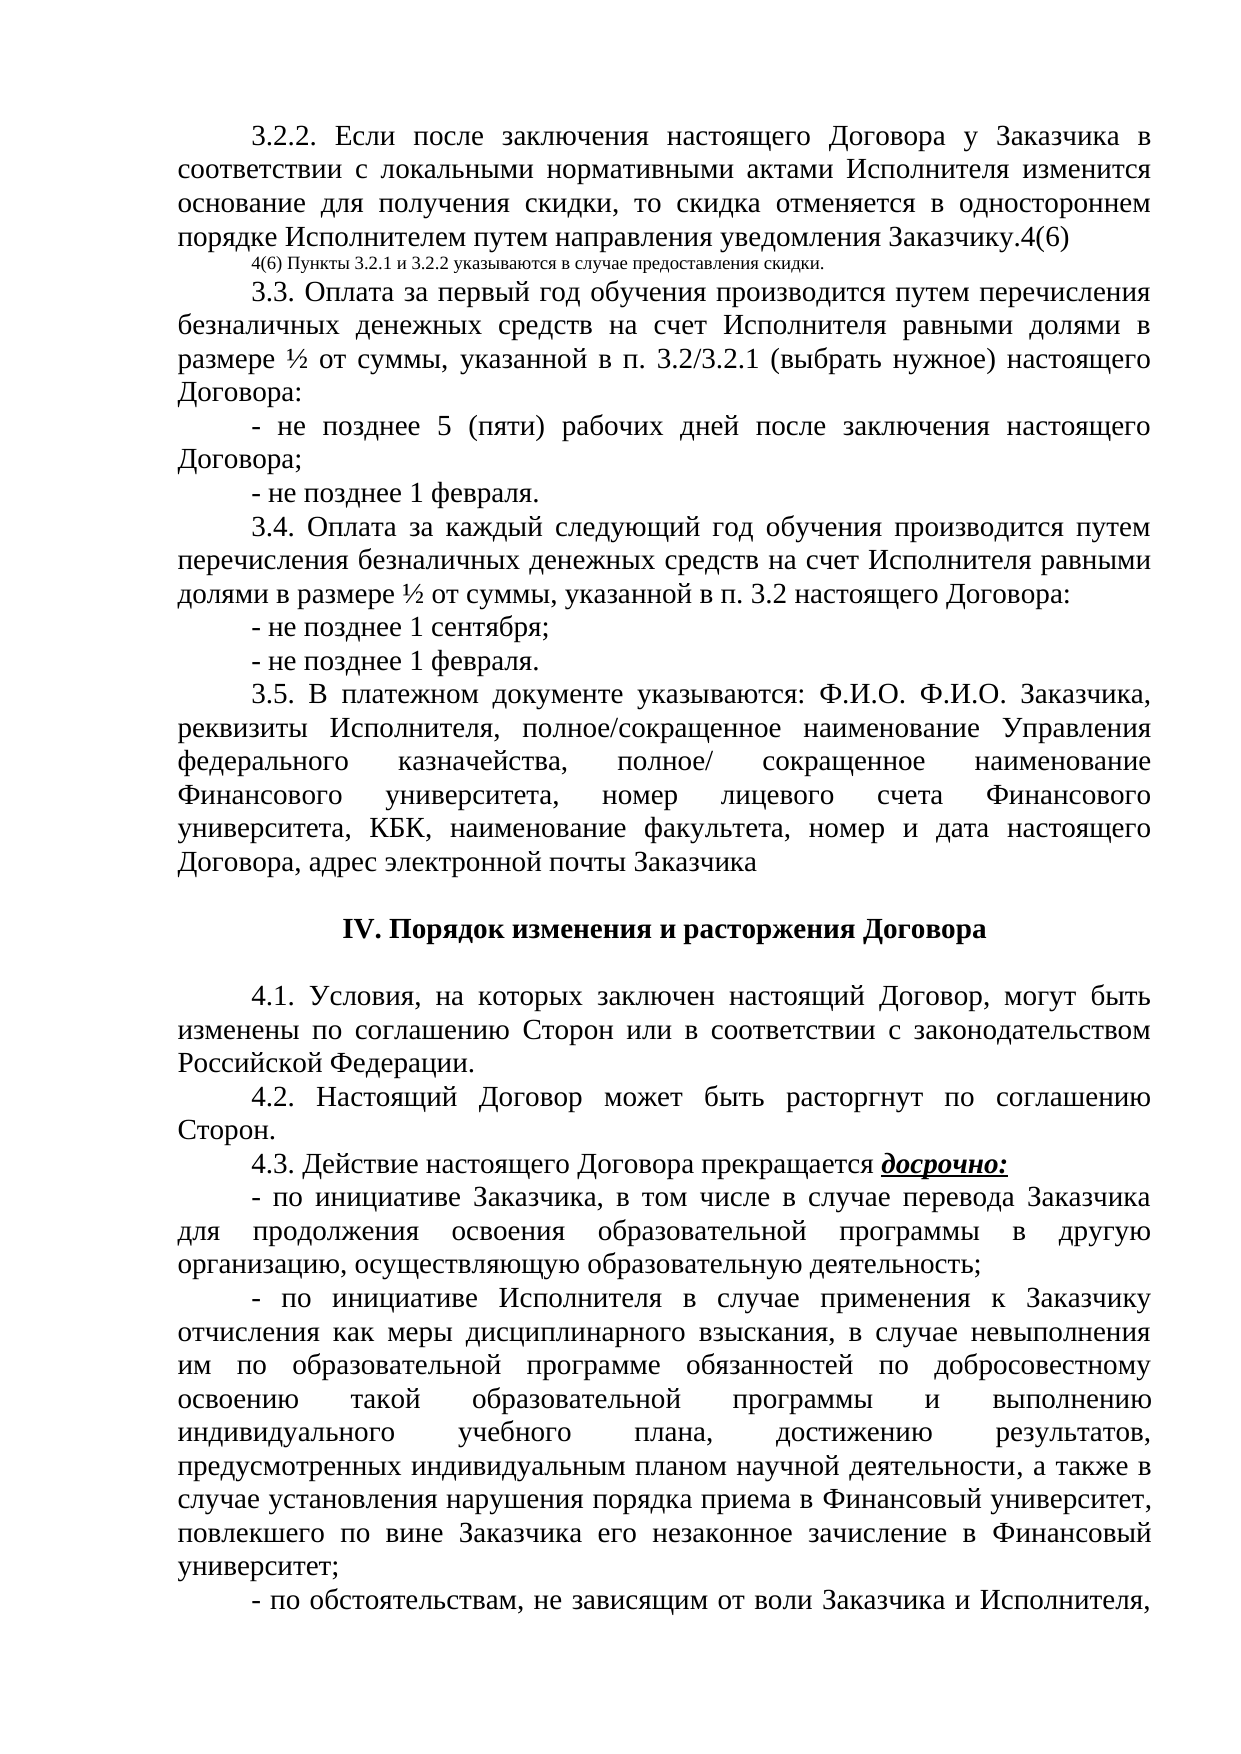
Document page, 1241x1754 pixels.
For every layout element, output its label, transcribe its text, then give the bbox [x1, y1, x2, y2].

text 4.3. Действие настоящего Договора прекращается досрочно: [177, 1146, 1152, 1179]
text - не позднее 1 сентября; [177, 609, 1152, 643]
text 4.2. Настоящий Договор может быть расторгнут по соглашению Сторон. [177, 1079, 1152, 1146]
text 4(6) Пункты 3.2.1 и 3.2.2 указываются в случае предоставления скидки. [177, 252, 1152, 274]
text - не позднее 5 (пяти) рабочих дней после заключения настоящего Договора; [177, 408, 1152, 475]
text 3.5. В платежном документе указываются: Ф.И.О. Ф.И.О. Заказчика, реквизиты Исполнителя, полное/сокращенное наименование Управления федерального казначейства, полное/ сокращенное наименование Финансового университета, номер лицевого счета Финансового университета, КБК, наименование факультета, номер и дата настоящего Договора, адрес электронной почты Заказчика [177, 676, 1152, 878]
text 4.1. Условия, на которых заключен настоящий Договор, могут быть изменены по соглашению Сторон или в соответствии с законодательством Российской Федерации. [177, 978, 1152, 1079]
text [177, 1582, 1152, 1616]
text - не позднее 1 февраля. [177, 475, 1152, 509]
text IV. Порядок изменения и расторжения Договора [177, 911, 1152, 945]
text 3.4. Оплата за каждый следующий год обучения производится путем перечисления безналичных денежных средств на счет Исполнителя равными долями в размере ½ от суммы, указанной в п. 3.2 настоящего Договора: [177, 509, 1152, 609]
text - по инициативе Заказчика, в том числе в случае перевода Заказчика для продолжения освоения образовательной программы в другую организацию, осуществляющую образовательную деятельность; [177, 1179, 1152, 1280]
text 3.2.2. Если после заключения настоящего Договора у Заказчика в соответствии с локальными нормативными актами Исполнителя изменится основание для получения скидки, то скидка отменяется в одностороннем порядке Исполнителем путем направления уведомления Заказчику.4(6) [177, 118, 1152, 252]
text - по инициативе Исполнителя в случае применения к Заказчику отчисления как меры дисциплинарного взыскания, в случае невыполнения им по образовательной программе обязанностей по добросовестному освоению такой образовательной программы и выполнению индивидуального учебного плана, достижению результатов, предусмотренных индивидуальным планом научной деятельности, а также в случае установления нарушения порядка приема в Финансовый университет, повлекшего по вине Заказчика его незаконное зачисление в Финансовый университет; [177, 1280, 1152, 1582]
text - не позднее 1 февраля. [177, 643, 1152, 676]
text 3.3. Оплата за первый год обучения производится путем перечисления безналичных денежных средств на счет Исполнителя равными долями в размере ½ от суммы, указанной в п. 3.2/3.2.1 (выбрать нужное) настоящего Договора: [177, 274, 1152, 408]
